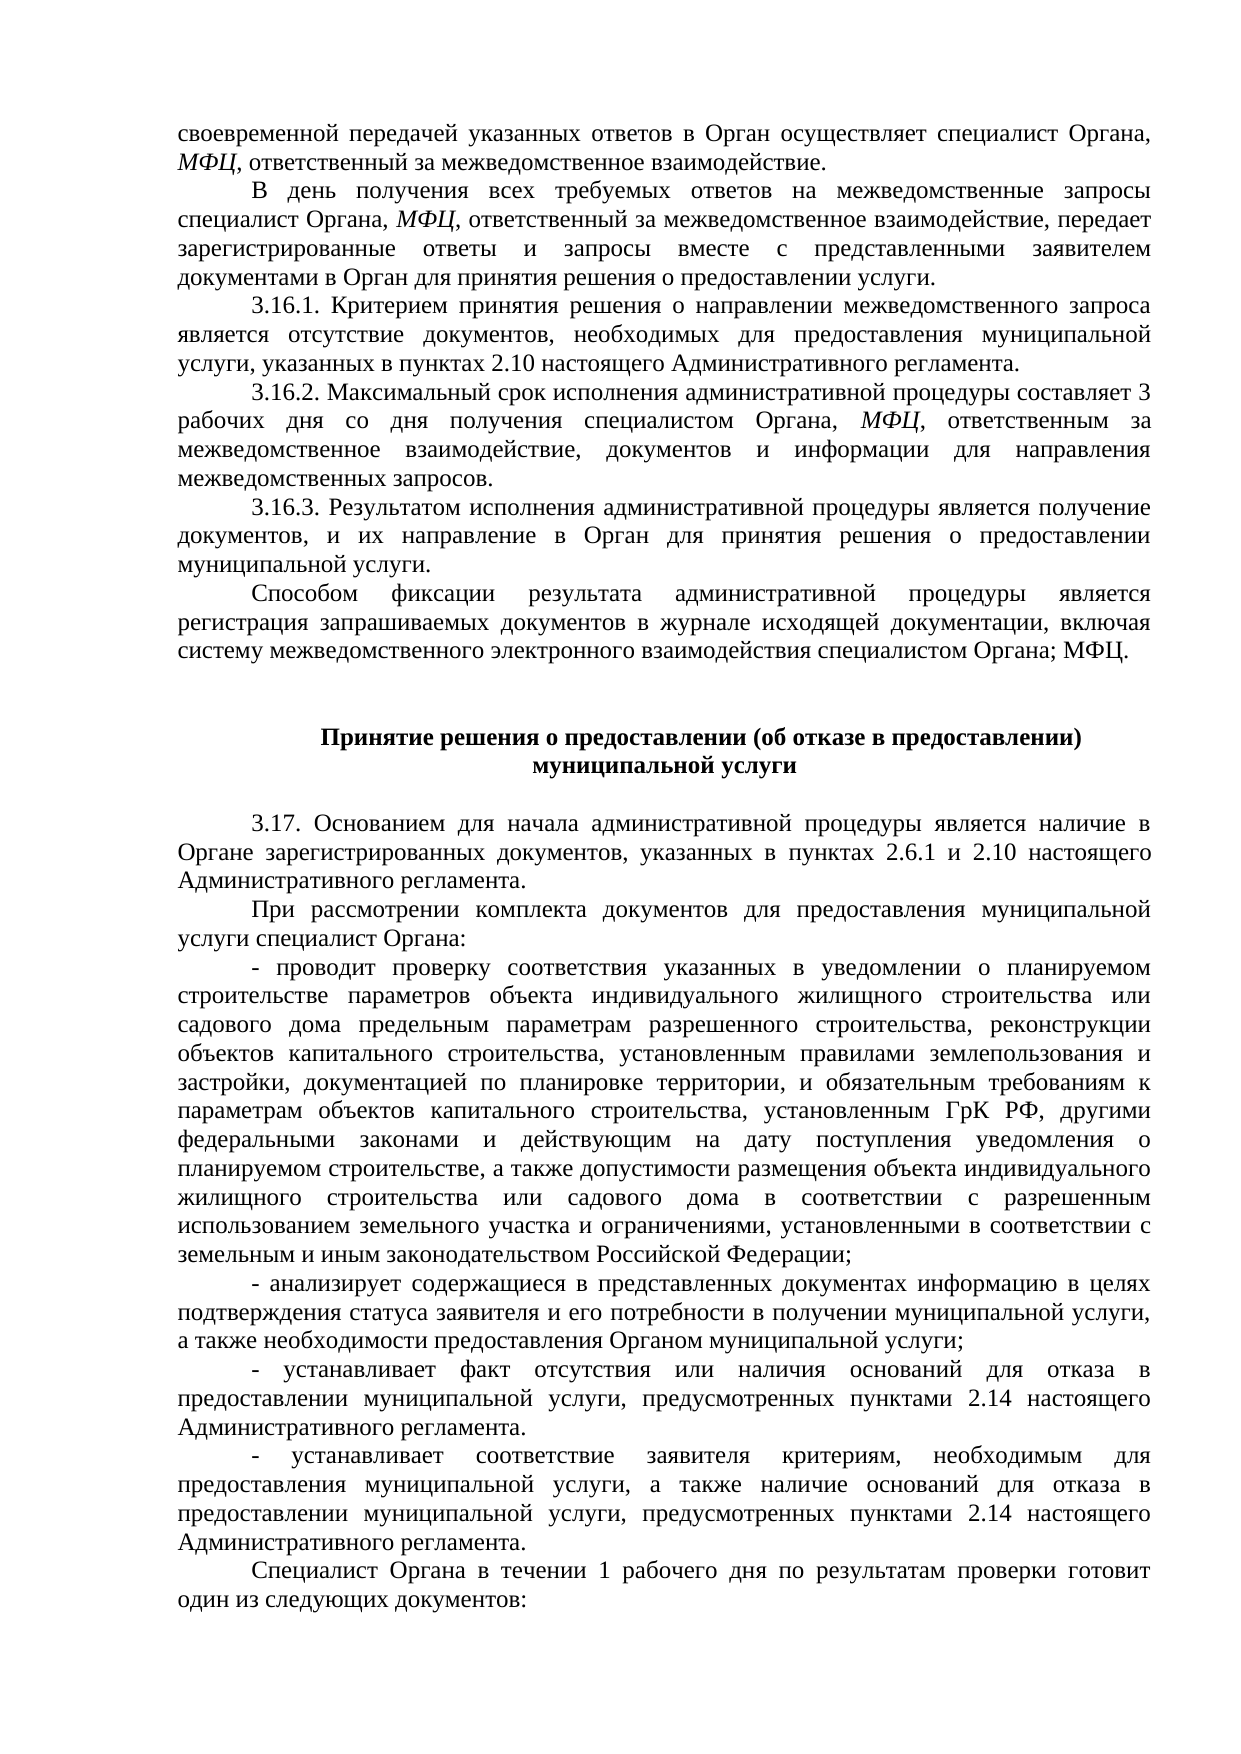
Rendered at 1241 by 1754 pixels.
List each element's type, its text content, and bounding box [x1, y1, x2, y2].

text 3.16.1. Критерием принятия решения о направлении межведомственного запроса является отсутствие документов, необходимых для предоставления муниципальной услуги, указанных в пунктах 2.10 настоящего Административного регламента. [177, 291, 1152, 377]
text Принятие решения о предоставлении (об отказе в предоставлении) муниципальной услуги [177, 722, 1152, 779]
text Специалист Органа в течении 1 рабочего дня по результатам проверки готовит один из следующих документов: [177, 1556, 1152, 1613]
text При рассмотрении комплекта документов для предоставления муниципальной услуги специалист Органа: [177, 894, 1152, 952]
text 3.16.3. Результатом исполнения административной процедуры является получение документов, и их направление в Орган для принятия решения о предоставлении муниципальной услуги. [177, 492, 1152, 578]
text Способом фиксации результата административной процедуры является регистрация запрашиваемых документов в журнале исходящей документации, включая систему межведомственного электронного взаимодействия специалистом Органа; МФЦ. [177, 578, 1152, 664]
text 3.16.2. Максимальный срок исполнения административной процедуры составляет 3 рабочих дня со дня получения специалистом Органа, МФЦ, ответственным за межведомственное взаимодействие, документов и информации для направления межведомственных запросов. [177, 377, 1152, 492]
text - проводит проверку соответствия указанных в уведомлении о планируемом строительстве параметров объекта индивидуального жилищного строительства или садового дома предельным параметрам разрешенного строительства, реконструкции объектов капитального строительства, установленным правилами землепользования и застройки, документацией по планировке территории, и обязательным требованиям к параметрам объектов капитального строительства, установленным ГрК РФ, другими федеральными законами и действующим на дату поступления уведомления о планируемом строительстве, а также допустимости размещения объекта индивидуального жилищного строительства или садового дома в соответствии с разрешенным использованием земельного участка и ограничениями, установленными в соответствии с земельным и иным законодательством Российской Федерации; [177, 952, 1152, 1268]
text 3.17. Основанием для начала административной процедуры является наличие в Органе зарегистрированных документов, указанных в пунктах 2.6.1 и 2.10 настоящего Административного регламента. [177, 808, 1152, 894]
text - устанавливает соответствие заявителя критериям, необходимым для предоставления муниципальной услуги, а также наличие оснований для отказа в предоставлении муниципальной услуги, предусмотренных пунктами 2.14 настоящего Административного регламента. [177, 1441, 1152, 1556]
text В день получения всех требуемых ответов на межведомственные запросы специалист Органа, МФЦ, ответственный за межведомственное взаимодействие, передает зарегистрированные ответы и запросы вместе с представленными заявителем документами в Орган для принятия решения о предоставлении услуги. [177, 176, 1152, 291]
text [177, 118, 1152, 176]
text - устанавливает факт отсутствия или наличия оснований для отказа в предоставлении муниципальной услуги, предусмотренных пунктами 2.14 настоящего Административного регламента. [177, 1354, 1152, 1441]
text - анализирует содержащиеся в представленных документах информацию в целях подтверждения статуса заявителя и его потребности в получении муниципальной услуги, а также необходимости предоставления Органом муниципальной услуги; [177, 1268, 1152, 1354]
